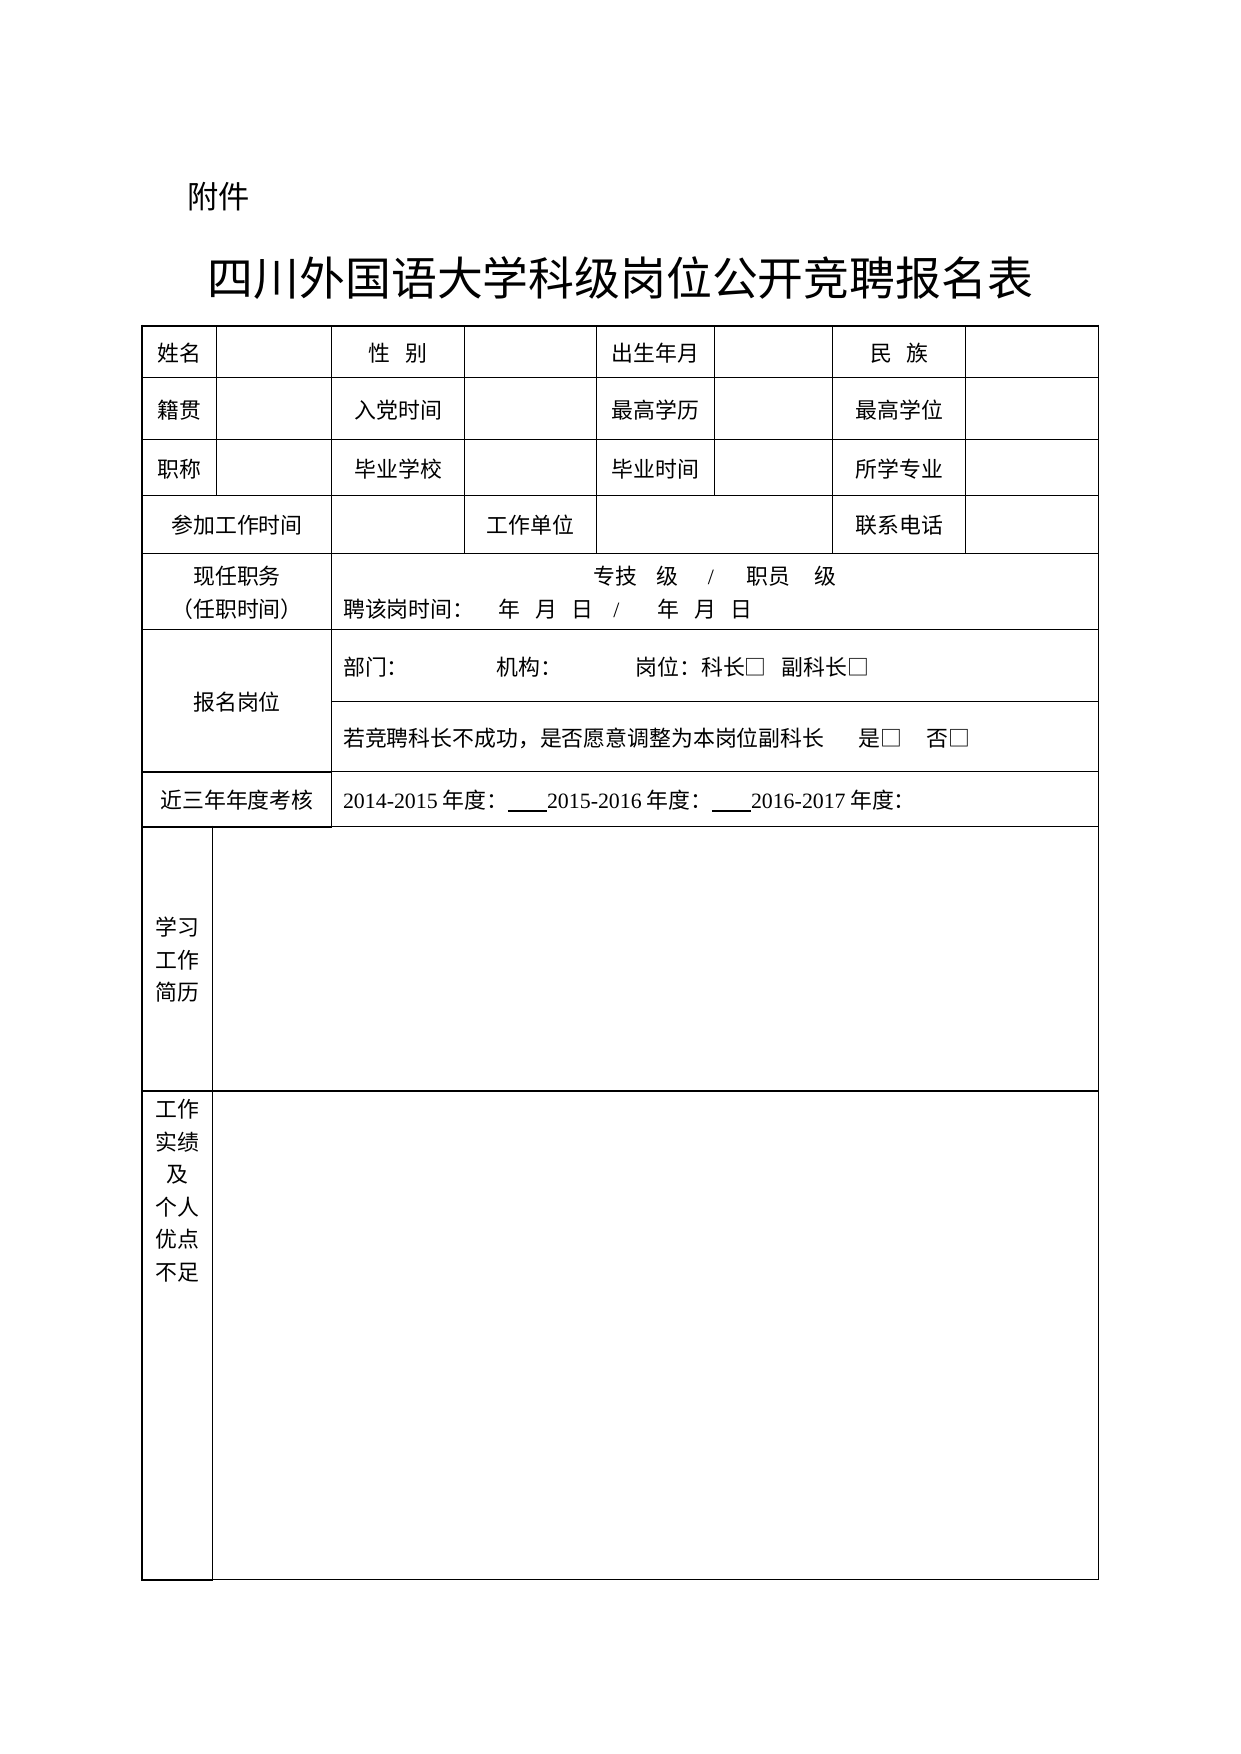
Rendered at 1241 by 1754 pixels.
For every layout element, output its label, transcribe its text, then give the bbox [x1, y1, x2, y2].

table_cell [966, 496, 1098, 552]
table_cell 工作实绩 及 个人优点不足 [143, 1092, 212, 1579]
table_cell 现任职务 （任职时间） [143, 554, 331, 629]
table_header [217, 327, 331, 377]
table_header 出生年月 [597, 327, 714, 377]
table_cell 若竞聘科长不成功，是否愿意调整为本岗位副科长 是□ 否□ [332, 702, 1098, 771]
table_cell 专技 级 / 职员 级 聘该岗时间： 年 月 日 / 年 月 日 [332, 554, 1098, 629]
table_cell 入党时间 [332, 378, 464, 439]
table_cell 2014-2015年度： 2015-2016年度： 2016-2017年度： [332, 772, 1098, 826]
table_cell 毕业学校 [332, 440, 464, 495]
table_cell 毕业时间 [597, 440, 714, 495]
table_cell 部门： 机构： 岗位：科长□ 副科长□ [332, 630, 1098, 701]
table_header 民 族 [833, 327, 965, 377]
table_cell 报名岗位 [143, 630, 331, 771]
table_cell 所学专业 [833, 440, 965, 495]
table_cell 最高学位 [833, 378, 965, 439]
table_cell [715, 378, 832, 439]
table_header 性 别 [332, 327, 464, 377]
table_cell [217, 440, 331, 495]
table_cell [465, 440, 596, 495]
table_cell 联系电话 [833, 496, 965, 552]
table_cell 职称 [143, 440, 216, 495]
table_cell 学习工作简历 [143, 828, 212, 1089]
table_cell 籍贯 [143, 378, 216, 439]
table_cell 工作单位 [465, 496, 596, 552]
table_header [465, 327, 596, 377]
table_cell [217, 378, 331, 439]
table_cell [597, 496, 832, 552]
table_cell [213, 1092, 1098, 1579]
table_cell [966, 378, 1098, 439]
text 四川外国语大学科级岗位公开竞聘报名表 [187, 227, 1053, 324]
table_header [966, 327, 1098, 377]
table_cell 最高学历 [597, 378, 714, 439]
text 附件 [187, 162, 1053, 227]
table_cell 参加工作时间 [143, 496, 331, 552]
table_cell [966, 440, 1098, 495]
table_cell 近三年年度考核 [143, 773, 331, 826]
table_cell [465, 378, 596, 439]
table_cell [332, 496, 464, 552]
table_cell [715, 440, 832, 495]
table_cell [213, 827, 1098, 1089]
table_header [715, 327, 832, 377]
table_header 姓名 [143, 327, 216, 377]
